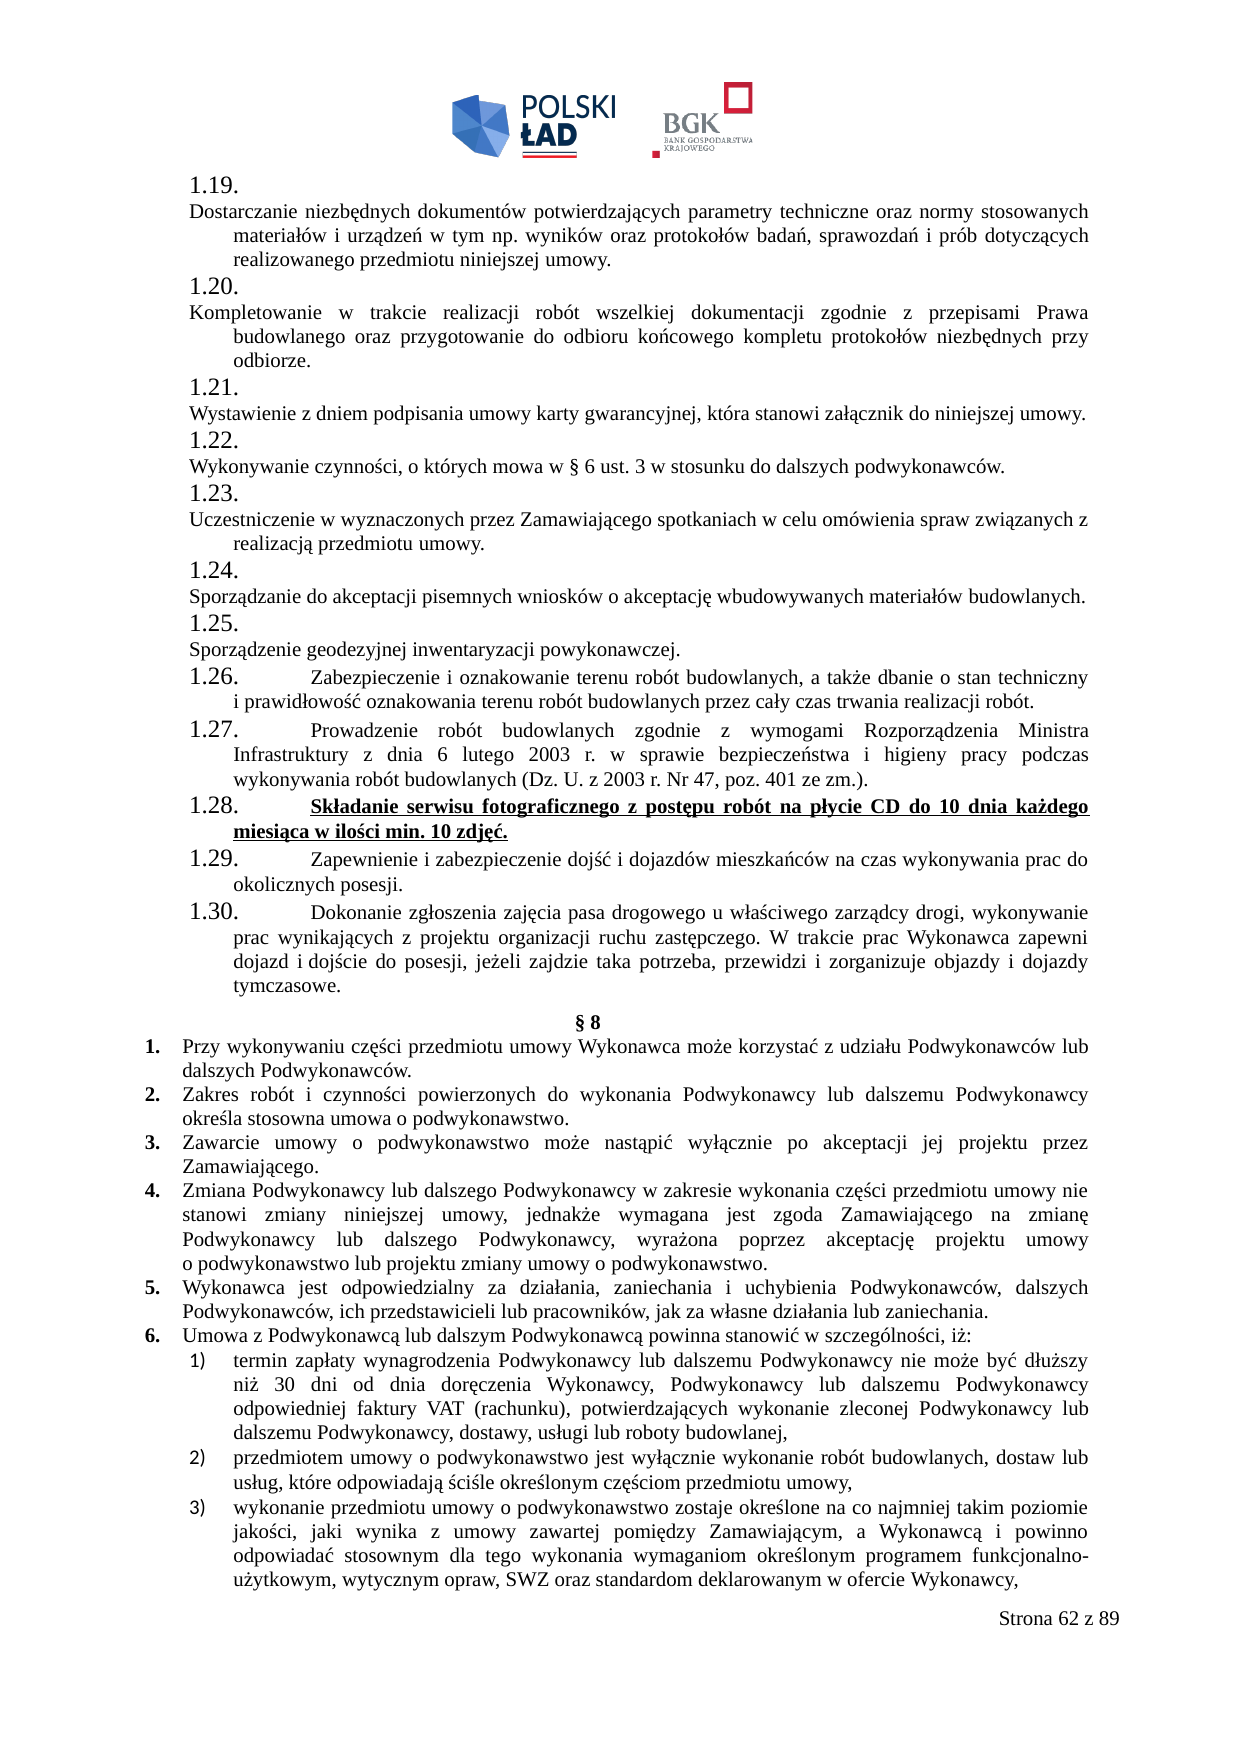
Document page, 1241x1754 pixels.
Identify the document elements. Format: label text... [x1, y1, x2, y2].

list Dostarczanie niezbędnych dokumentów potwierdzających parametry techniczne oraz normy stosowanych materiałów i urządzeń w tym np. wyników oraz protokołów badań, sprawozdań i prób dotyczących realizowanego przedmiotu niniejszej umowy. [189, 170, 1089, 271]
subtitle Umowa z Podwykonawcą lub dalszym Podwykonawcą powinna stanowić w szczególności, iż: [144, 1323, 1089, 1347]
list Wystawienie z dniem podpisania umowy karty gwarancyjnej, która stanowi załącznik do niniejszej umowy. [189, 372, 1089, 425]
list Zapewnienie i zabezpieczenie dojść i dojazdów mieszkańców na czas wykonywania prac do okolicznych posesji. [189, 843, 1089, 896]
list Kompletowanie w trakcie realizacji robót wszelkiej dokumentacji zgodnie z przepisami Prawa budowlanego oraz przygotowanie do odbioru końcowego kompletu protokołów niezbędnych przy odbiorze. [189, 271, 1089, 372]
picture [452, 95, 615, 158]
list Wykonywanie czynności, o których mowa w § 6 ust. 3 w stosunku do dalszych podwykonawców. [189, 425, 1089, 478]
subtitle Zawarcie umowy o podwykonawstwo może nastąpić wyłącznie po akceptacji jej projektu przez Zamawiającego. [144, 1130, 1089, 1178]
list Uczestniczenie w wyznaczonych przez Zamawiającego spotkaniach w celu omówienia spraw związanych z realizacją przedmiotu umowy. [189, 478, 1089, 555]
list przedmiotem umowy o podwykonawstwo jest wyłącznie wykonanie robót budowlanych, dostaw lub usług, które odpowiadają ściśle określonym częściom przedmiotu umowy, [189, 1444, 1089, 1494]
subtitle Wykonawca jest odpowiedzialny za działania, zaniechania i uchybienia Podwykonawców, dalszych Podwykonawców, ich przedstawicieli lub pracowników, jak za własne działania lub zaniechania. [144, 1274, 1089, 1323]
subtitle § 8 [85, 1010, 1089, 1034]
subtitle Przy wykonywaniu części przedmiotu umowy Wykonawca może korzystać z udziału Podwykonawców lub dalszych Podwykonawców. [144, 1034, 1089, 1082]
list termin zapłaty wynagrodzenia Podwykonawcy lub dalszemu Podwykonawcy nie może być dłuższy niż 30 dni od dnia doręczenia Wykonawcy, Podwykonawcy lub dalszemu Podwykonawcy odpowiedniej faktury VAT (rachunku), potwierdzających wykonanie zleconej Podwykonawcy lub dalszemu Podwykonawcy, dostawy, usługi lub roboty budowlanej, [189, 1347, 1089, 1444]
list Sporządzanie do akceptacji pisemnych wniosków o akceptację wbudowywanych materiałów budowlanych. [189, 555, 1089, 608]
list Prowadzenie robót budowlanych zgodnie z wymogami Rozporządzenia Ministra Infrastruktury z dnia 6 lutego 2003 r. w sprawie bezpieczeństwa i higieny pracy podczas wykonywania robót budowlanych (Dz. U. z 2003 r. Nr 47, poz. 401 ze zm.). [189, 714, 1089, 791]
picture [652, 82, 753, 158]
subtitle Zakres robót i czynności powierzonych do wykonania Podwykonawcy lub dalszemu Podwykonawcy określa stosowna umowa o podwykonawstwo. [144, 1082, 1089, 1130]
subtitle Zmiana Podwykonawcy lub dalszego Podwykonawcy w zakresie wykonania części przedmiotu umowy nie stanowi zmiany niniejszej umowy, jednakże wymagana jest zgoda Zamawiającego na zmianę Podwykonawcy lub dalszego Podwykonawcy, wyrażona poprzez akceptację projektu umowy o podwykonawstwo lub projektu zmiany umowy o podwykonawstwo. [144, 1178, 1089, 1274]
list Sporządzenie geodezyjnej inwentaryzacji powykonawczej. [189, 608, 1089, 661]
list wykonanie przedmiotu umowy o podwykonawstwo zostaje określone na co najmniej takim poziomie jakości, jaki wynika z umowy zawartej pomiędzy Zamawiającym, a Wykonawcą i powinno odpowiadać stosownym dla tego wykonania wymaganiom określonym programem funkcjonalno-użytkowym, wytycznym opraw, SWZ oraz standardom deklarowanym w ofercie Wykonawcy, [189, 1494, 1089, 1591]
list Składanie serwisu fotograficznego z postępu robót na płycie CD do 10 dnia każdego miesiąca w ilości min. 10 zdjęć. [189, 791, 1089, 843]
list Zabezpieczenie i oznakowanie terenu robót budowlanych, a także dbanie o stan techniczny i prawidłowość oznakowania terenu robót budowlanych przez cały czas trwania realizacji robót. [189, 661, 1089, 713]
list Dokonanie zgłoszenia zajęcia pasa drogowego u właściwego zarządcy drogi, wykonywanie prac wynikających z projektu organizacji ruchu zastępczego. W trakcie prac Wykonawca zapewni dojazd i dojście do posesji, jeżeli zajdzie taka potrzeba, przewidzi i zorganizuje objazdy i dojazdy tymczasowe. [189, 896, 1089, 997]
